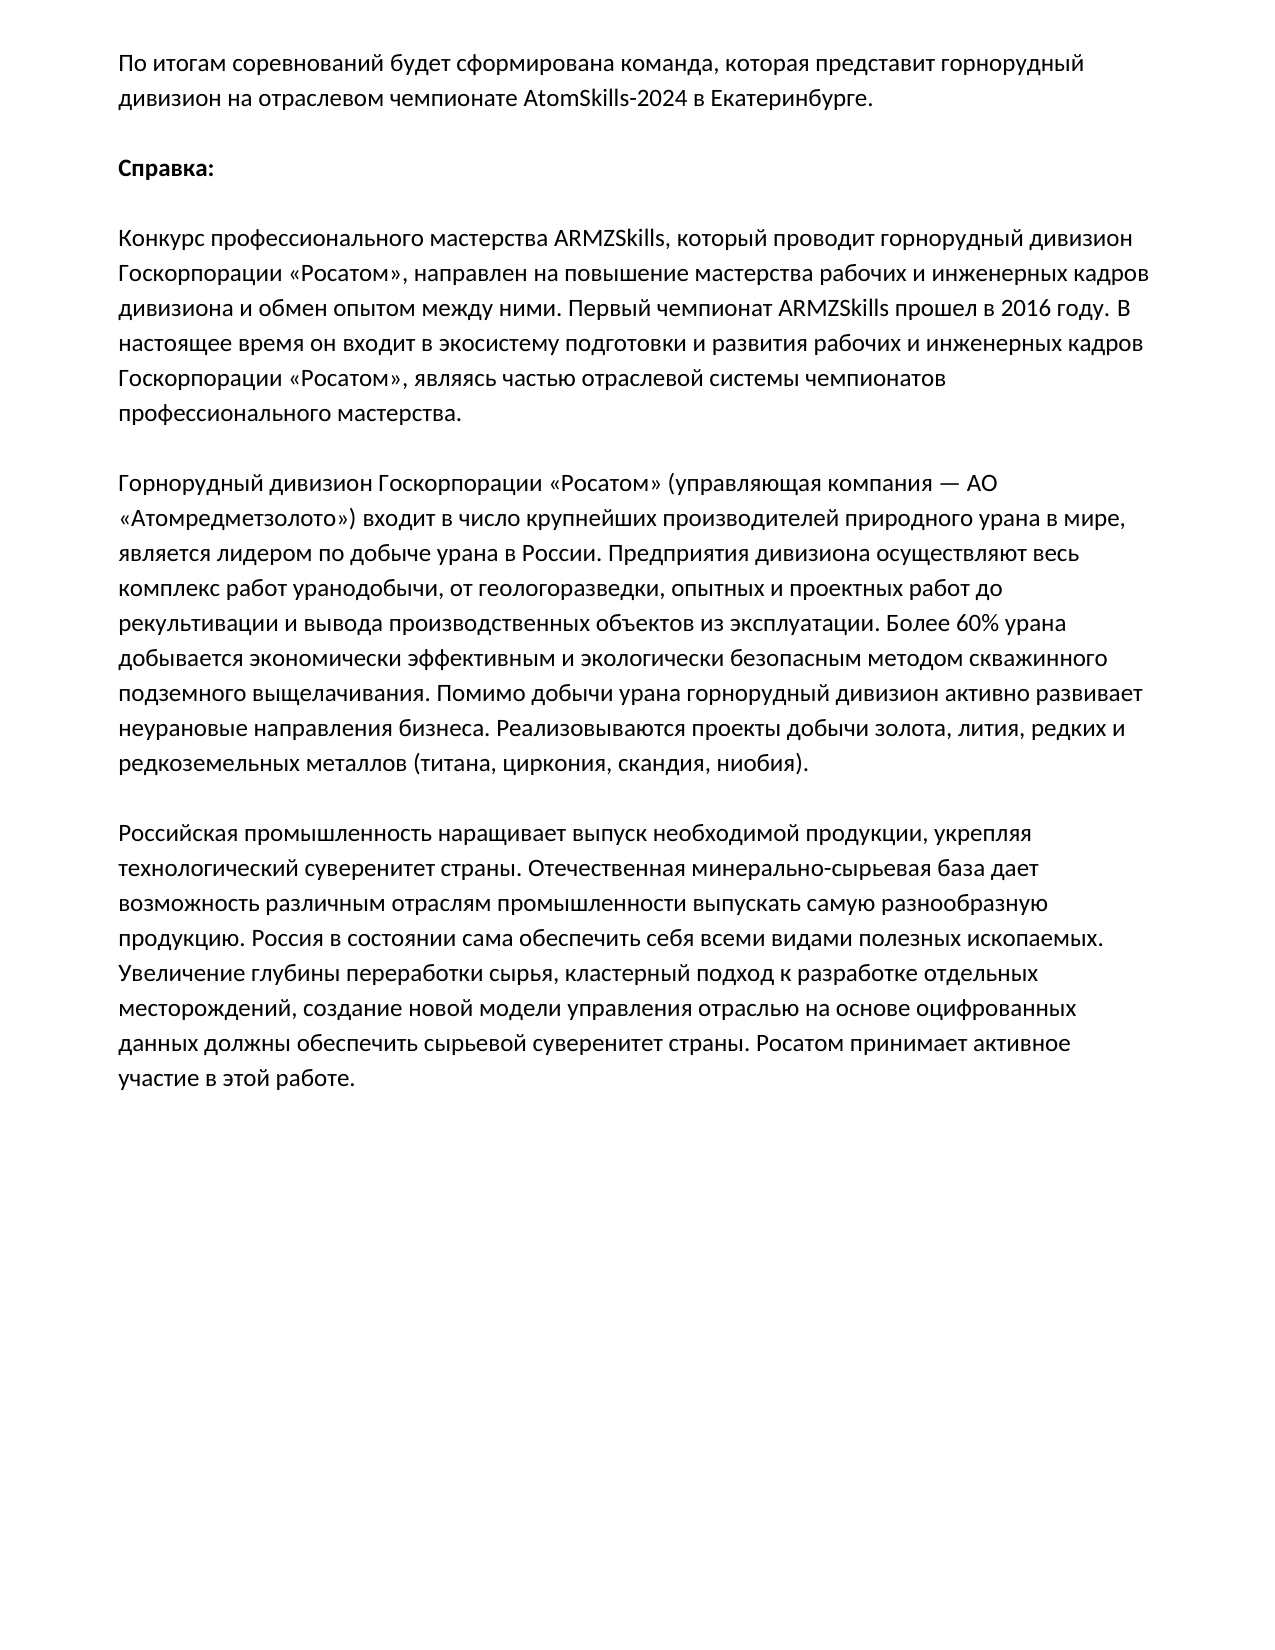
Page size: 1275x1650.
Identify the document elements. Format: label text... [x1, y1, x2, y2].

text По итогам соревнований будет сформирована команда, которая представит горнорудный дивизион на отраслевом чемпионате AtomSkills-2024 в Екатеринбурге. [118, 47, 1157, 113]
text Справка: [118, 152, 1157, 183]
text Горнорудный дивизион Госкорпорации «Росатом» (управляющая компания — АО «Атомредметзолото») входит в число крупнейших производителей природного урана в мире, является лидером по добыче урана в России. Предприятия дивизиона осуществляют весь комплекс работ уранодобычи, от геологоразведки, опытных и проектных работ до рекультивации и вывода производственных объектов из эксплуатации. Более 60% урана добывается экономически эффективным и экологически безопасным методом скважинного подземного выщелачивания. Помимо добычи урана горнорудный дивизион активно развивает неурановые направления бизнеса. Реализовываются проекты добычи золота, лития, редких и редкоземельных металлов (титана, циркония, скандия, ниобия). [118, 467, 1157, 778]
text Конкурс профессионального мастерства ARMZSkills, который проводит горнорудный дивизион Госкорпорации «Росатом», направлен на повышение мастерства рабочих и инженерных кадров дивизиона и обмен опытом между ними. Первый чемпионат ARMZSkills прошел в 2016 году. В настоящее время он входит в экосистему подготовки и развития рабочих и инженерных кадров Госкорпорации «Росатом», являясь частью отраслевой системы чемпионатов профессионального мастерства. [118, 222, 1157, 428]
text Российская промышленность наращивает выпуск необходимой продукции, укрепляя технологический суверенитет страны. Отечественная минерально-сырьевая база дает возможность различным отраслям промышленности выпускать самую разнообразную продукцию. Россия в состоянии сама обеспечить себя всеми видами полезных ископаемых. Увеличение глубины переработки сырья, кластерный подход к разработке отдельных месторождений, создание новой модели управления отраслью на основе оцифрованных данных должны обеспечить сырьевой суверенитет страны. Росатом принимает активное участие в этой работе. [118, 817, 1157, 1093]
